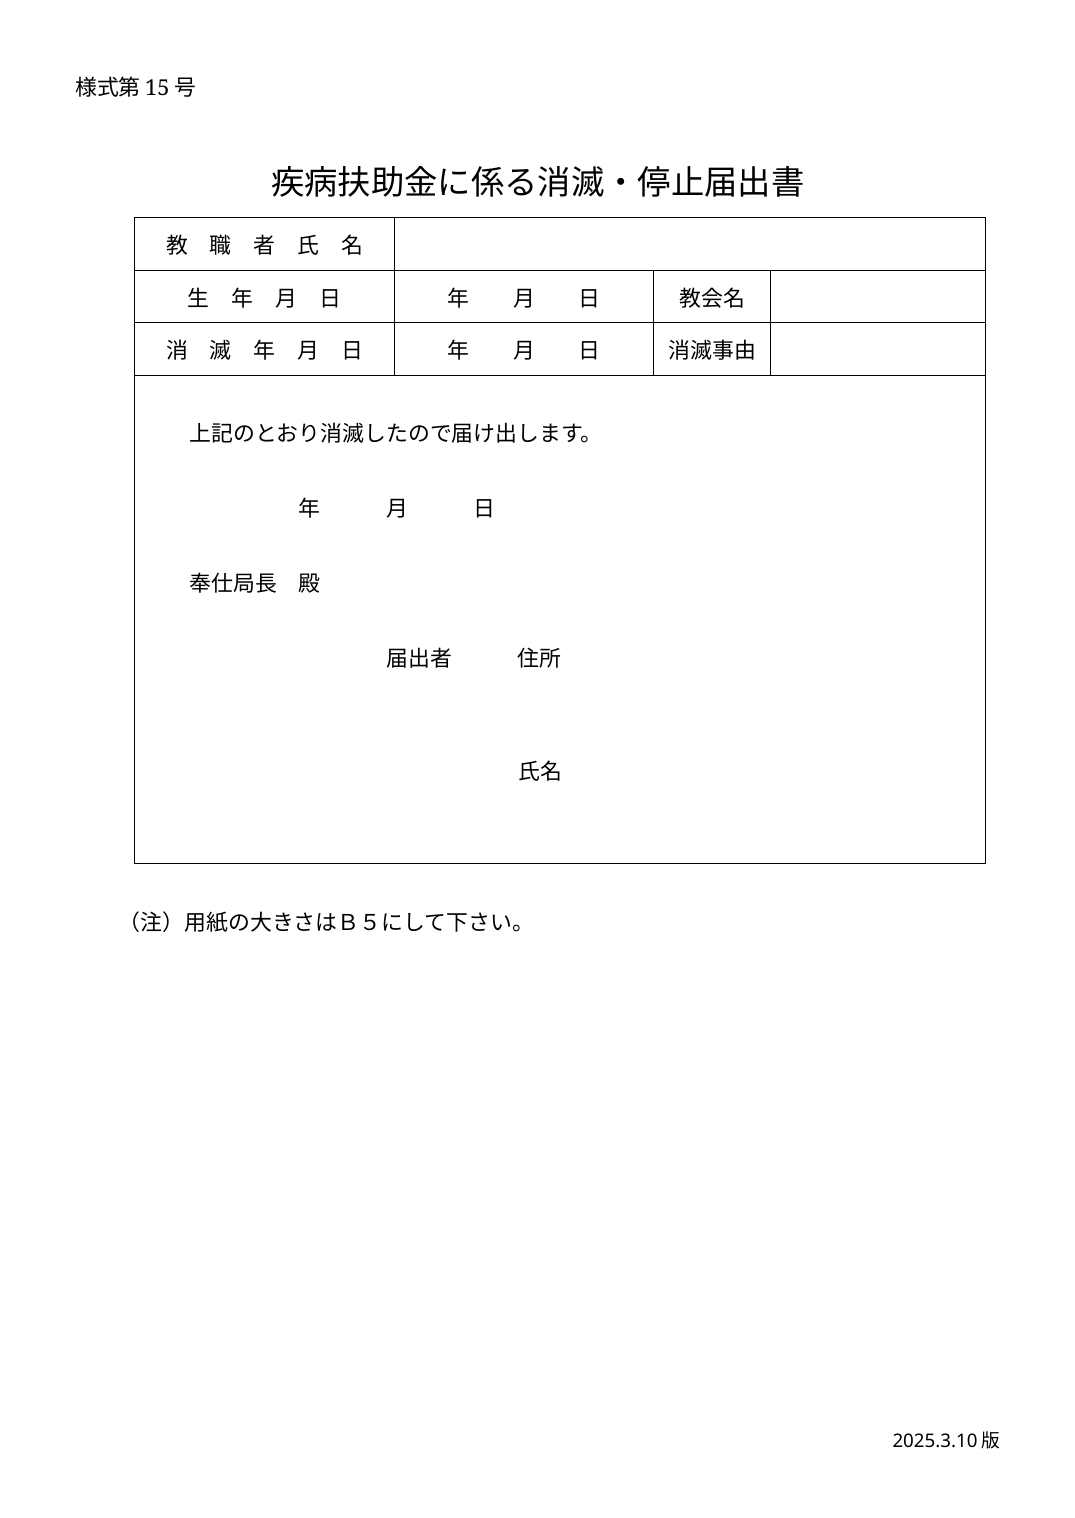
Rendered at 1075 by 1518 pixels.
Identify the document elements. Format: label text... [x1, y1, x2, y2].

text 疾病扶助金に係る消滅・停止届出書 [75, 142, 1000, 217]
table_cell 生 年 月 日 [135, 271, 394, 322]
table_cell [771, 323, 985, 375]
table_cell 消 滅 年 月 日 [135, 323, 394, 375]
table_cell [771, 271, 985, 322]
text 様式第15号 [75, 67, 1000, 105]
table_cell 年 月 日 [395, 271, 653, 322]
table_cell 年 月 日 [395, 323, 653, 375]
table_cell 上記のとおり消滅したので届け出します。 年 月 日 奉仕局長 殿 届出者 住所 氏名 [135, 376, 985, 863]
table_cell 教会名 [654, 271, 770, 322]
table_header [395, 218, 985, 270]
table_header 教 職 者 氏 名 [135, 218, 394, 270]
text （注）用紙の大きさはＢ５にして下さい。 [75, 902, 1000, 939]
table_cell 消滅事由 [654, 323, 770, 375]
